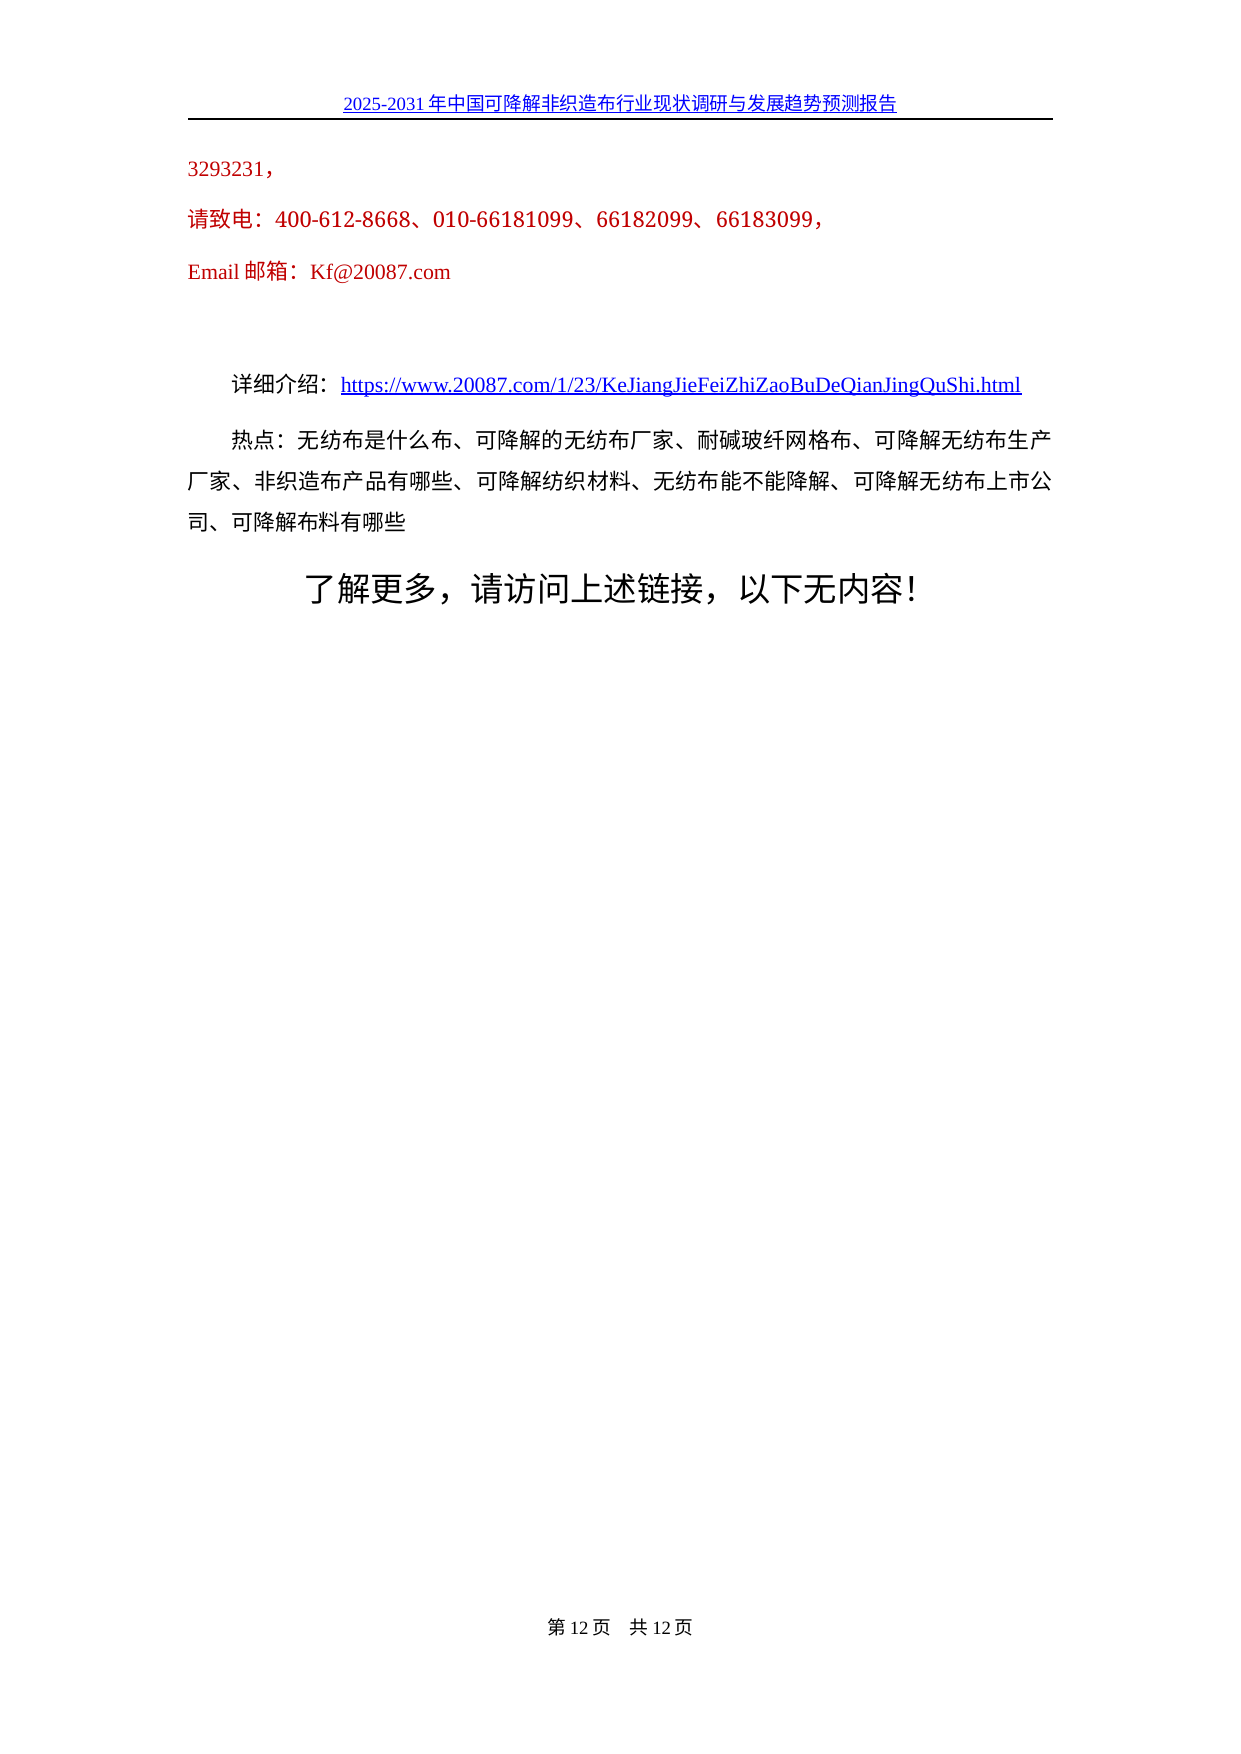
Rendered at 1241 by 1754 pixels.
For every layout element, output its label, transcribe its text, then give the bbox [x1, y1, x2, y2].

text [187, 150, 1053, 183]
text 请致电：400-612-8668、010-66181099、66182099、66183099， [187, 202, 1053, 234]
text 详细介绍：https://www.20087.com/1/23/KeJiangJieFeiZhiZaoBuDeQianJingQuShi.html [187, 366, 1053, 399]
text Email邮箱：Kf@20087.com [187, 253, 1053, 286]
title 了解更多，请访问上述链接，以下无内容！ [187, 554, 1053, 619]
text 热点：无纺布是什么布、可降解的无纺布厂家、耐碱玻纤网格布、可降解无纺布生产厂家、非织造布产品有哪些、可降解纺织材料、无纺布能不能降解、可降解无纺布上市公司、可降解布料有哪些 [187, 423, 1053, 537]
